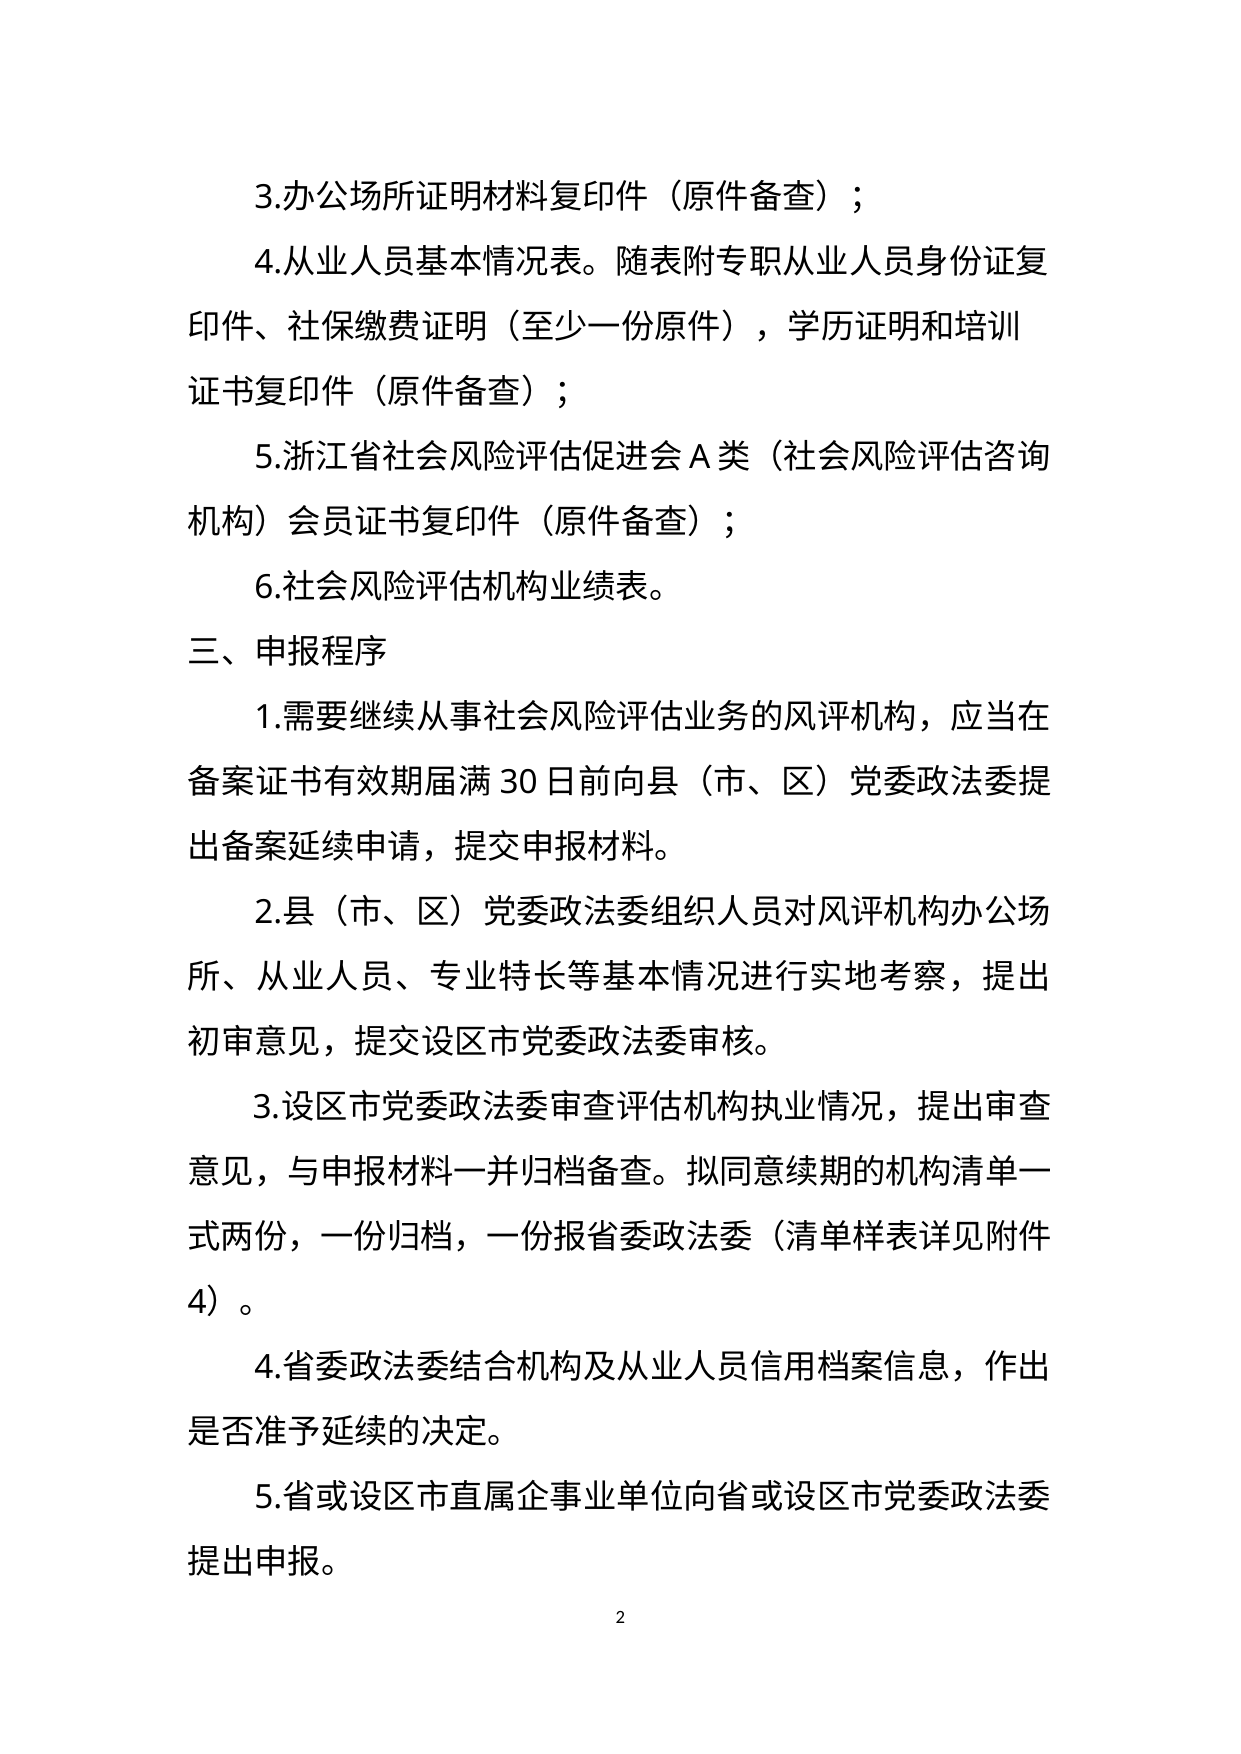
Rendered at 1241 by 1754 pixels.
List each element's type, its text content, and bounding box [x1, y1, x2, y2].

text 4.省委政法委结合机构及从业人员信用档案信息，作出是否准予延续的决定。 [187, 1332, 1053, 1462]
text 三、申报程序 [187, 617, 1053, 682]
text 5.省或设区市直属企事业单位向省或设区市党委政法委提出申报。 [187, 1462, 1053, 1592]
text 3.设区市党委政法委审查评估机构执业情况，提出审查意见，与申报材料一并归档备查。拟同意续期的机构清单一式两份，一份归档，一份报省委政法委（清单样表详见附件4）。 [187, 1072, 1053, 1332]
text 4.从业人员基本情况表。随表附专职从业人员身份证复印件、社保缴费证明（至少一份原件），学历证明和培训证书复印件（原件备查）； [187, 227, 1053, 422]
text 1.需要继续从事社会风险评估业务的风评机构，应当在备案证书有效期届满30日前向县（市、区）党委政法委提出备案延续申请，提交申报材料。 [187, 682, 1053, 877]
text 3.办公场所证明材料复印件（原件备查）； [187, 162, 1053, 227]
text 6.社会风险评估机构业绩表。 [187, 552, 1053, 617]
text 2.县（市、区）党委政法委组织人员对风评机构办公场所、从业人员、专业特长等基本情况进行实地考察，提出初审意见，提交设区市党委政法委审核。 [187, 877, 1053, 1072]
text 5.浙江省社会风险评估促进会A类（社会风险评估咨询机构）会员证书复印件（原件备查）； [187, 422, 1053, 552]
